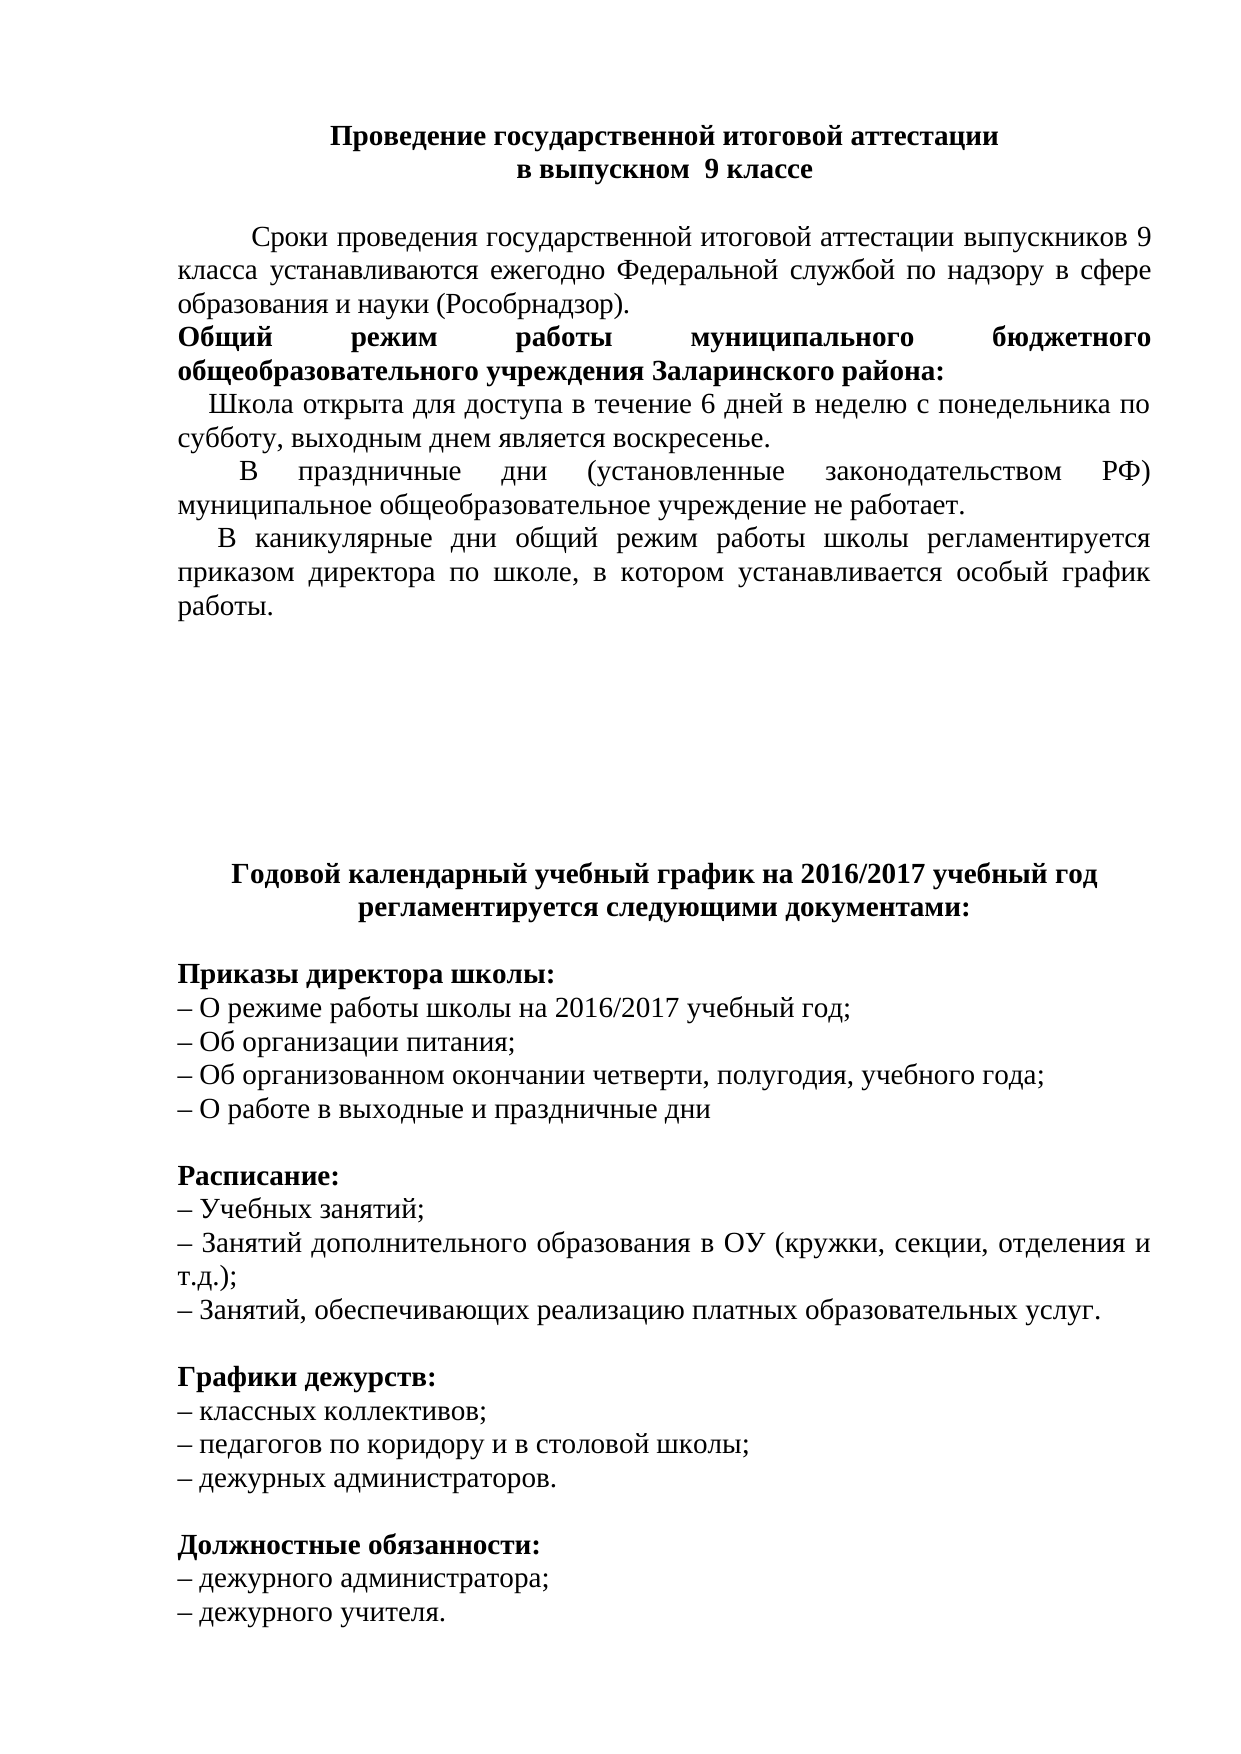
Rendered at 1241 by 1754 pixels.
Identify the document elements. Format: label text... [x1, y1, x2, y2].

text – Занятий, обеспечивающих реализацию платных образовательных услуг. [177, 1292, 1152, 1326]
text – педагогов по коридору и в столовой школы; [177, 1426, 1152, 1460]
text – Занятий дополнительного образования в ОУ (кружки, секции, отделения и т.д.); [177, 1225, 1152, 1292]
text – О работе в выходные и праздничные дни [177, 1091, 1152, 1124]
text В праздничные дни (установленные законодательством РФ) муниципальное общеобразовательное учреждение не работает. [177, 453, 1152, 521]
text – классных коллективов; [177, 1393, 1152, 1426]
text Графики дежурств: [177, 1359, 1152, 1393]
text – Об организованном окончании четверти, полугодия, учебного года; [177, 1057, 1152, 1091]
text Школа открыта для доступа в течение 6 дней в неделю с понедельника по субботу, выходным днем является воскресенье. [177, 386, 1152, 453]
text Проведение государственной итоговой аттестации [177, 118, 1152, 152]
text – О режиме работы школы на 2016/2017 учебный год; [177, 990, 1152, 1024]
text В каникулярные дни общий режим работы школы регламентируется приказом директора по школе, в котором устанавливается особый график работы. [177, 521, 1152, 621]
text – Учебных занятий; [177, 1191, 1152, 1225]
text Общий режим работы муниципального бюджетного общеобразовательного учреждения Заларинского района: [177, 319, 1152, 386]
text – дежурных администраторов. [177, 1460, 1152, 1493]
text – дежурного администратора; [177, 1560, 1152, 1594]
text Сроки проведения государственной итоговой аттестации выпускников 9 класса устанавливаются ежегодно Федеральной службой по надзору в сфере образования и науки (Рособрнадзор). [177, 219, 1152, 319]
text Приказы директора школы: [177, 957, 1152, 990]
text Должностные обязанности: [177, 1527, 1152, 1560]
text в выпускном 9 классе [177, 152, 1152, 185]
text – Об организации питания; [177, 1024, 1152, 1057]
text Расписание: [177, 1158, 1152, 1191]
text Годовой календарный учебный график на 2016/2017 учебный год регламентируется следующими документами: [177, 856, 1152, 923]
text – дежурного учителя. [177, 1594, 1152, 1627]
